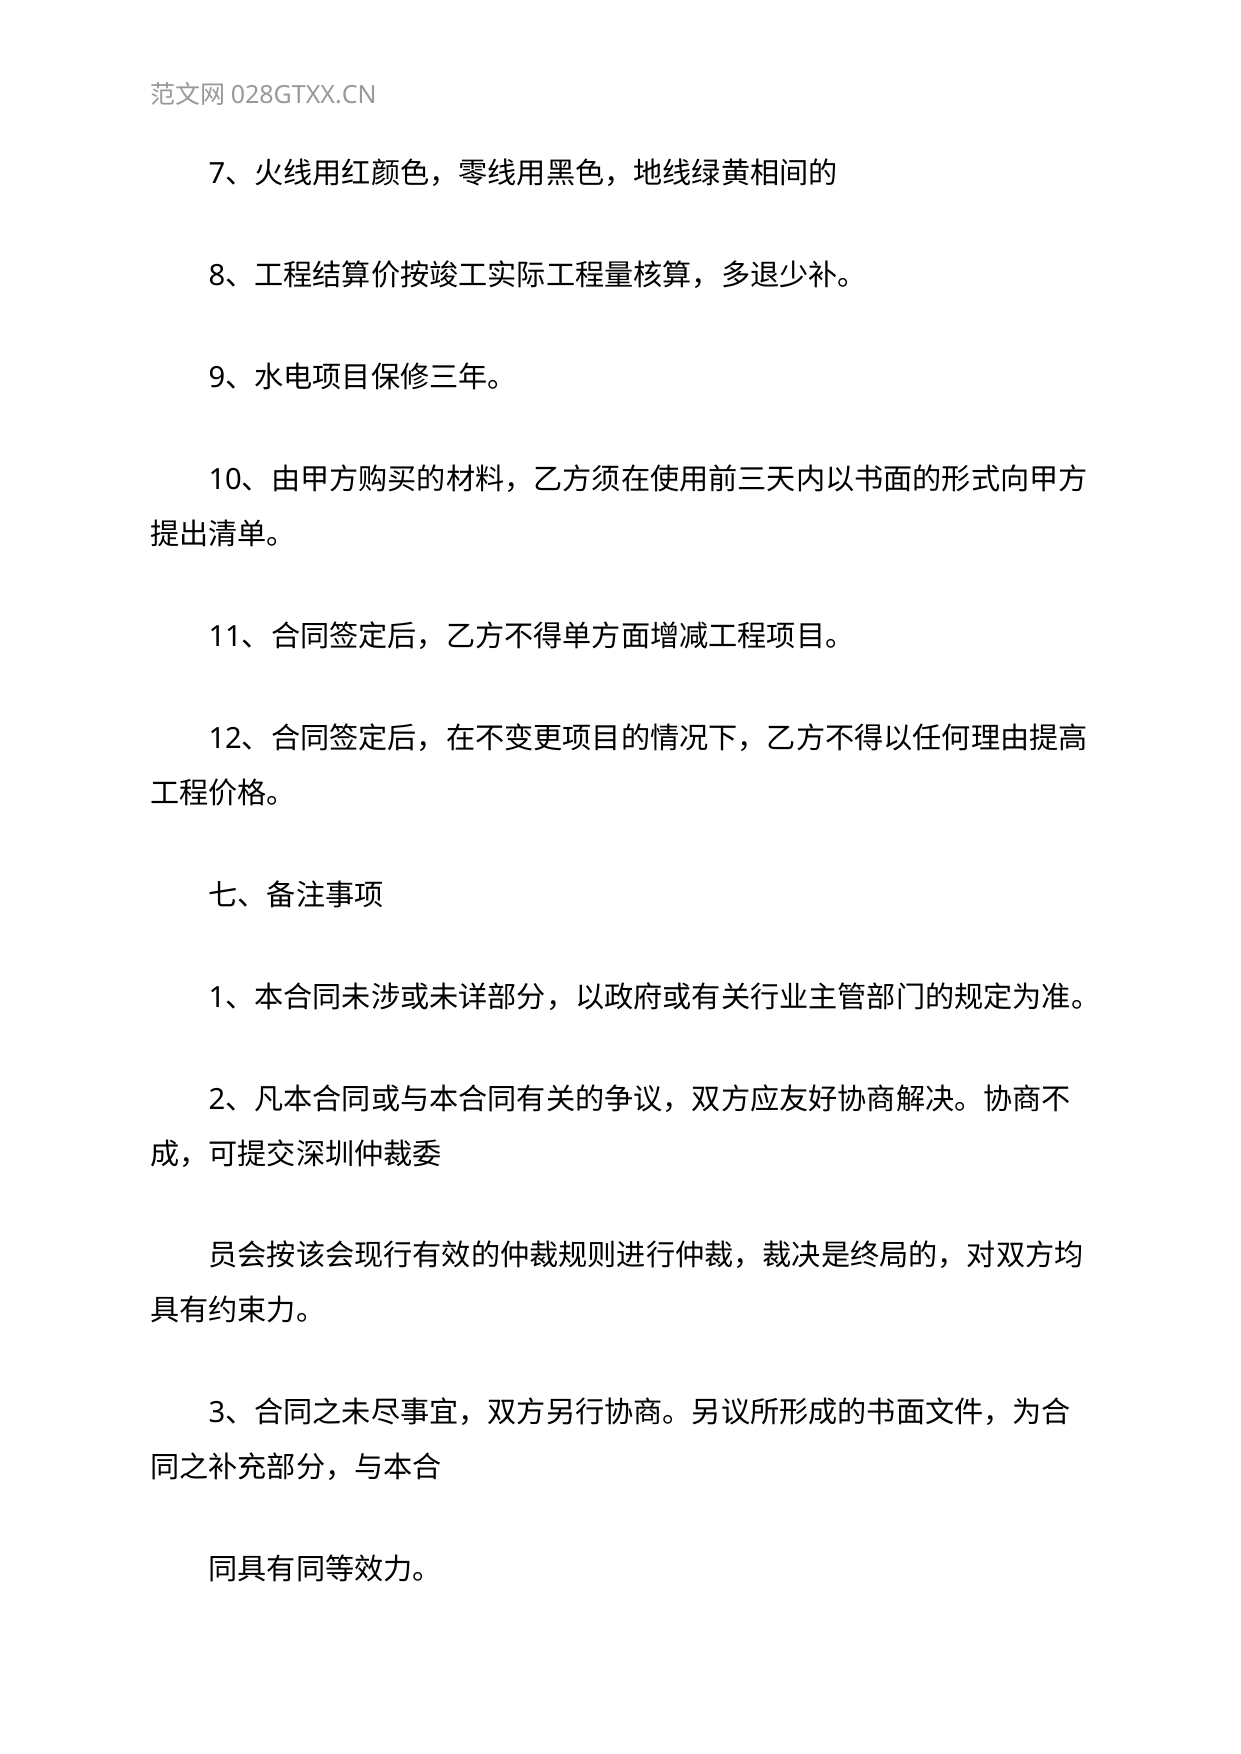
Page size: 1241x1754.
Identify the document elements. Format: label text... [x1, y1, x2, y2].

text 员会按该会现行有效的仲裁规则进行仲裁，裁决是终局的，对双方均具有约束力。 [150, 1232, 1090, 1329]
text 10、由甲方购买的材料，乙方须在使用前三天内以书面的形式向甲方提出清单。 [150, 456, 1090, 553]
text 七、备注事项 [150, 871, 1090, 914]
text 2、凡本合同或与本合同有关的争议，双方应友好协商解决。协商不成，可提交深圳仲裁委 [150, 1075, 1090, 1172]
text 7、火线用红颜色，零线用黑色，地线绿黄相间的 [150, 150, 1090, 192]
text 9、水电项目保修三年。 [150, 354, 1090, 396]
text 12、合同签定后，在不变更项目的情况下，乙方不得以任何理由提高工程价格。 [150, 715, 1090, 812]
text 1、本合同未涉或未详部分，以政府或有关行业主管部门的规定为准。 [150, 973, 1090, 1016]
text 3、合同之未尽事宜，双方另行协商。另议所形成的书面文件，为合同之补充部分，与本合 [150, 1389, 1090, 1486]
text 同具有同等效力。 [150, 1545, 1090, 1588]
text 11、合同签定后，乙方不得单方面增减工程项目。 [150, 613, 1090, 655]
text 8、工程结算价按竣工实际工程量核算，多退少补。 [150, 252, 1090, 294]
